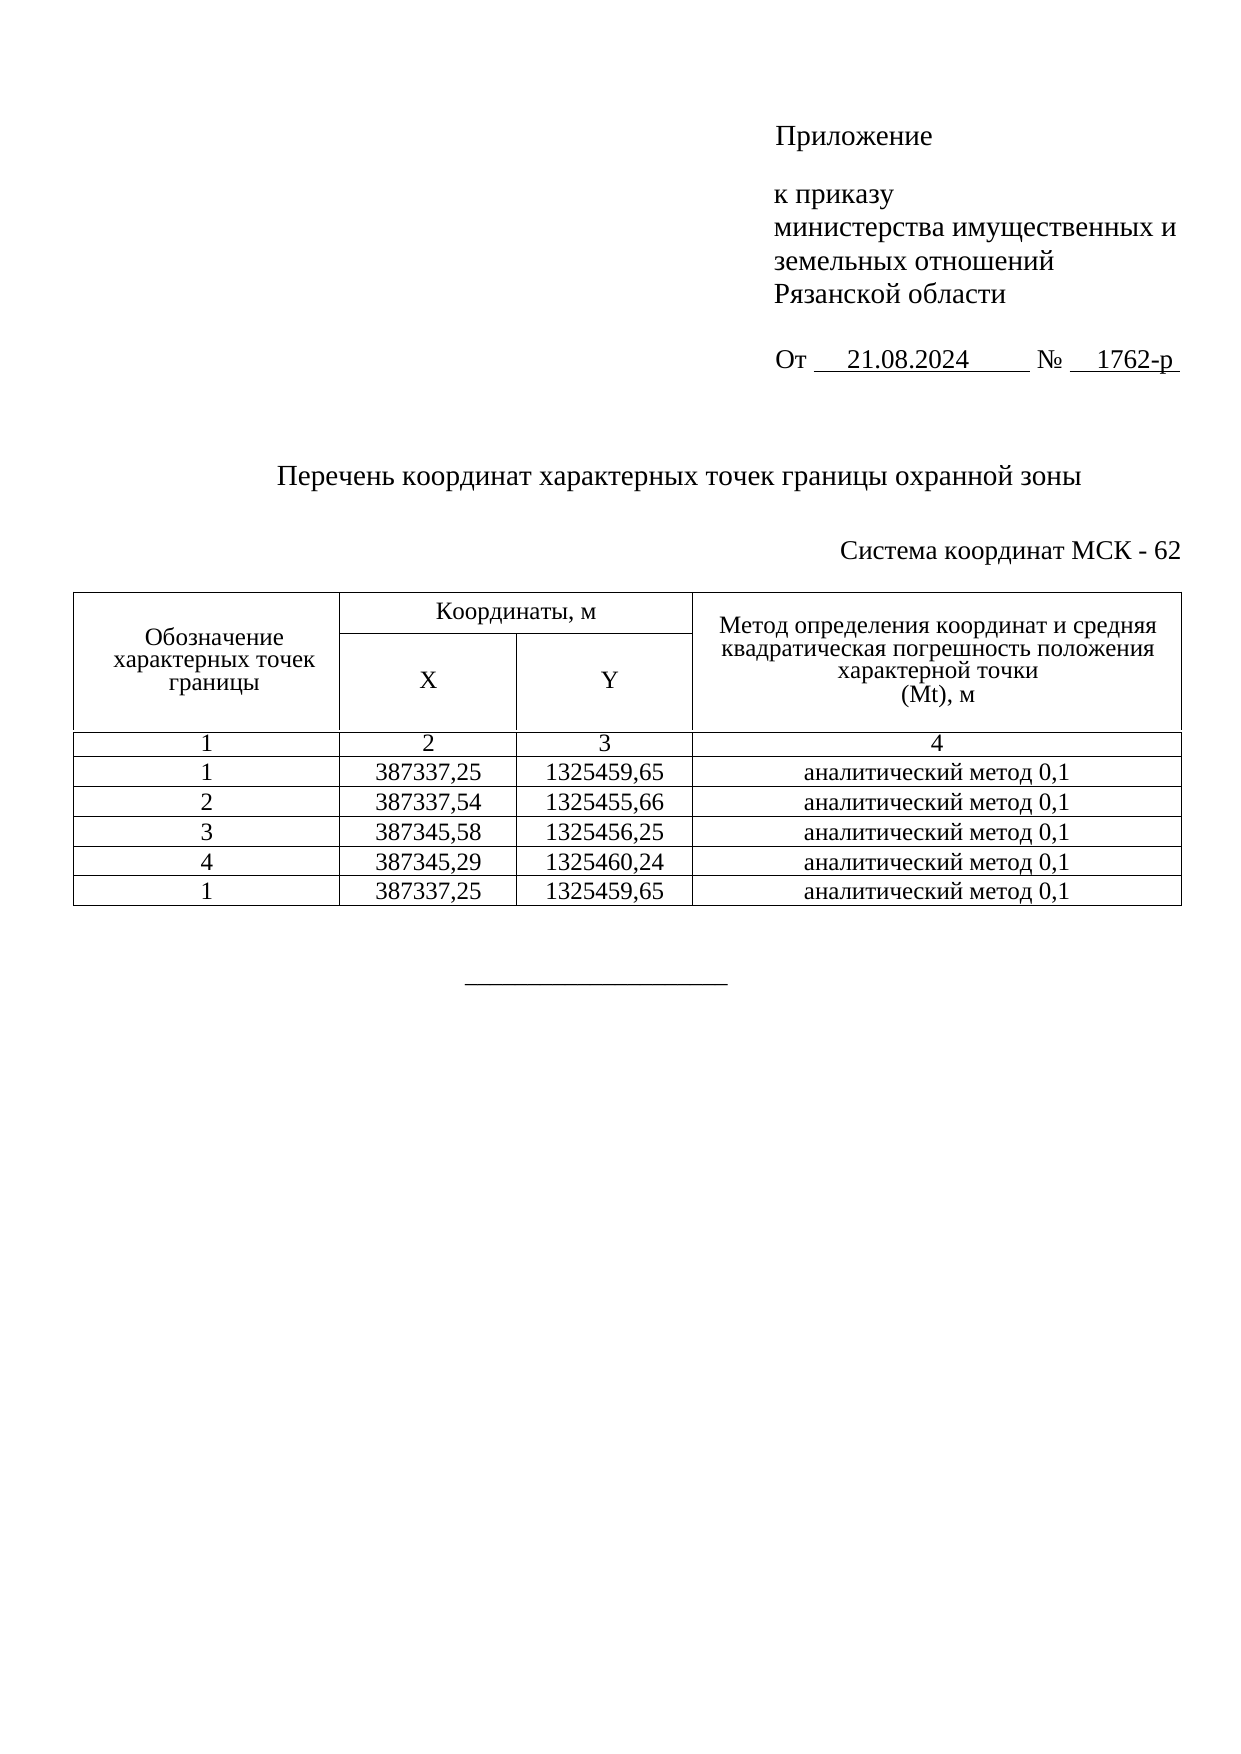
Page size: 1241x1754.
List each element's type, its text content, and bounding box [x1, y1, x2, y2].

table_cell 1 [74, 876, 339, 905]
table_header 2 [340, 733, 516, 756]
table_cell 3 [74, 817, 339, 846]
table_cell аналитический метод 0,1 [693, 757, 1181, 786]
table_cell 1325459,65 [517, 876, 692, 905]
table_header 3 [517, 733, 692, 756]
table_header 1 [74, 733, 339, 756]
table_cell 387337,25 [340, 876, 516, 905]
text Приложение [177, 118, 1181, 152]
table_cell 1 [74, 757, 339, 786]
table_cell аналитический метод 0,1 [693, 876, 1181, 905]
table_cell аналитический метод 0,1 [693, 817, 1181, 846]
table_cell 1325460,24 [517, 847, 692, 875]
table_cell 1325456,25 [517, 817, 692, 846]
table_header Координаты, м [340, 593, 692, 633]
table_cell аналитический метод 0,1 [693, 787, 1181, 816]
text _____________________ [177, 959, 1181, 988]
table_cell Х [340, 634, 516, 730]
text к приказу [693, 176, 1181, 209]
table_cell 1325459,65 [517, 757, 692, 786]
table_header Обозначение характерных точек границы [74, 593, 339, 730]
table_header Метод определения координат и средняя квадратическая погрешность положения характерной точки (Мt), м [693, 593, 1181, 730]
table_cell 387345,58 [340, 817, 516, 846]
text Рязанской области [177, 276, 1181, 310]
table_cell 387345,29 [340, 847, 516, 875]
text Система координат МСК - 62 [177, 540, 1181, 565]
table_cell 1325455,66 [517, 787, 692, 816]
table_cell 2 [74, 787, 339, 816]
text От 21.08.2024 № 1762-р [177, 343, 1181, 374]
table_cell 4 [74, 847, 339, 875]
table_cell 387337,54 [340, 787, 516, 816]
table_cell 387337,25 [340, 757, 516, 786]
table_header 4 [693, 733, 1181, 756]
table_cell аналитический метод 0,1 [693, 847, 1181, 875]
text земельных отношений [177, 243, 1181, 276]
text министерства имущественных и [693, 209, 1181, 243]
text Перечень координат характерных точек границы охранной зоны [177, 458, 1181, 492]
table_cell Y [517, 634, 692, 730]
